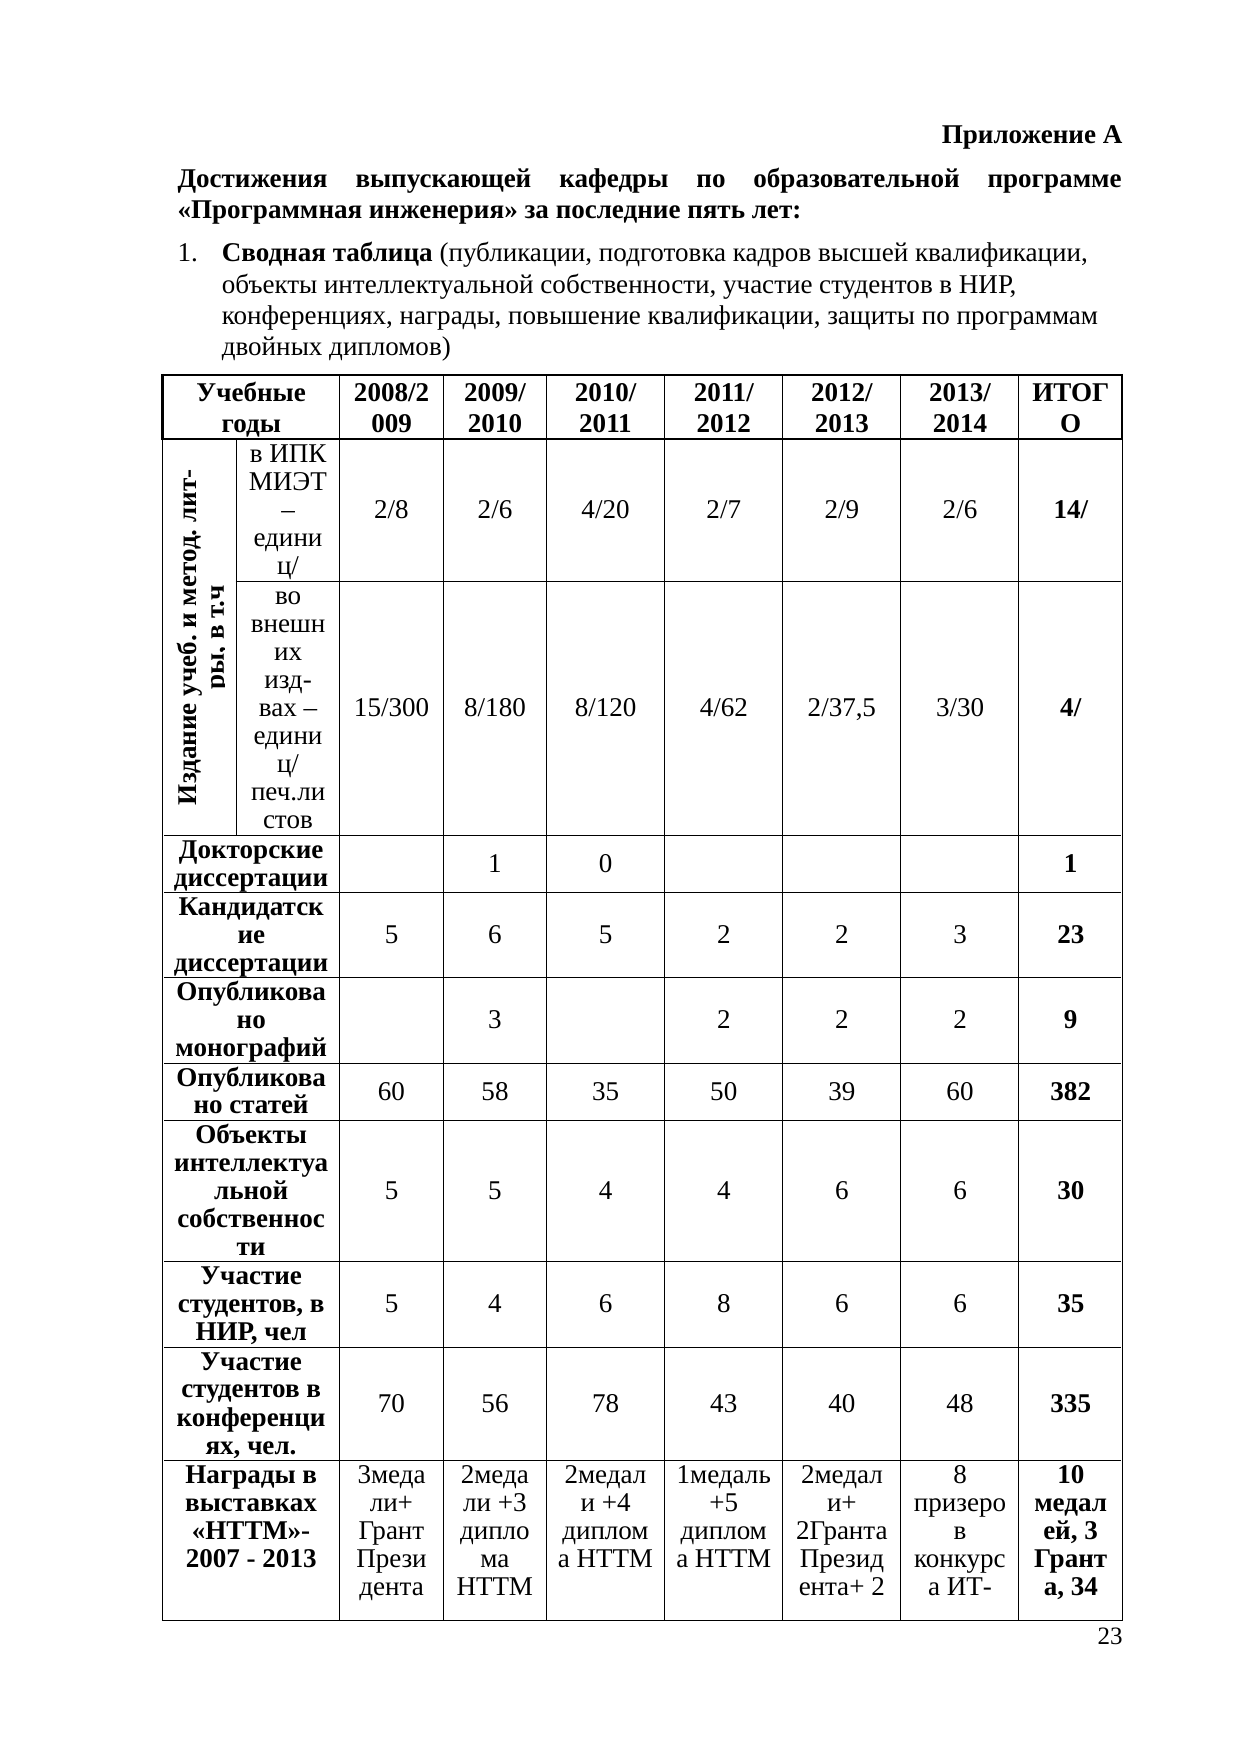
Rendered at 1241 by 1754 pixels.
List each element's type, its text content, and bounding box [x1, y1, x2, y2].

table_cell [901, 1461, 1018, 1620]
list Сводная таблица (публикации, подготовка кадров высшей квалификации, объекты интеллектуальной собственности, участие студентов в НИР, конференциях, награды, повышение квалификации, защиты по программам двойных дипломов) [177, 237, 1122, 361]
table_header 2011/ 2012 [665, 376, 782, 438]
table_cell 60 [901, 1064, 1018, 1120]
table_cell Издание учеб. и метод. лит-ры, в т.ч [163, 440, 236, 835]
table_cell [163, 1460, 339, 1620]
table_cell [901, 836, 1018, 892]
table_cell 39 [783, 1064, 900, 1120]
table_cell 2 [665, 978, 782, 1062]
table_cell 1 [444, 836, 546, 892]
table_cell 58 [444, 1064, 546, 1120]
table_cell 8/180 [444, 582, 546, 835]
table_cell 6 [901, 1121, 1018, 1261]
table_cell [665, 1461, 782, 1620]
table_header 2009/ 2010 [444, 376, 546, 438]
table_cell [444, 1461, 546, 1620]
table_header 2010/ 2011 [547, 376, 664, 438]
table_cell 3 [444, 978, 546, 1062]
table_cell 6 [783, 1262, 900, 1347]
table_cell Объекты интеллектуальной собственности [163, 1120, 339, 1261]
table_cell 40 [783, 1348, 900, 1460]
table_cell 5 [340, 1121, 443, 1261]
table_cell 2/37,5 [783, 582, 900, 835]
table_header ИТОГО [1019, 376, 1121, 438]
table_cell 56 [444, 1348, 546, 1460]
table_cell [783, 1461, 900, 1620]
table_cell 9 [1019, 977, 1122, 1062]
table_cell 0 [547, 836, 664, 892]
table_cell 2 [665, 893, 782, 977]
table_cell 4 [444, 1262, 546, 1347]
table_cell [665, 836, 782, 892]
table_cell 2 [901, 978, 1018, 1062]
table_cell 6 [783, 1121, 900, 1261]
table_header 2012/ 2013 [783, 376, 900, 438]
table_cell 2 [783, 893, 900, 977]
table_cell 4/ [1019, 581, 1122, 835]
text Достижения выпускающей кафедры по образовательной программе «Программная инженерия» за последние пять лет: [177, 162, 1122, 224]
table_cell 5 [444, 1121, 546, 1261]
table_cell 15/300 [340, 582, 443, 835]
table_cell 30 [1019, 1120, 1122, 1261]
table_cell 335 [1019, 1347, 1122, 1460]
table_cell 78 [547, 1348, 664, 1460]
table_cell 6 [547, 1262, 664, 1347]
table_cell в ИПК МИЭТ – единиц/ [237, 440, 339, 581]
table_cell 48 [901, 1348, 1018, 1460]
table_cell Участие студентов в конференциях, чел. [163, 1347, 339, 1460]
table_header 2008/2009 [340, 376, 443, 438]
table_cell Кандидатские диссертации [163, 892, 339, 977]
table_cell 60 [340, 1064, 443, 1120]
table_cell Участие студентов, в НИР, чел [163, 1261, 339, 1347]
table_cell 35 [1019, 1261, 1122, 1347]
table_cell 4/62 [665, 582, 782, 835]
table_cell 43 [665, 1348, 782, 1460]
table_cell 35 [547, 1064, 664, 1120]
table_cell 50 [665, 1064, 782, 1120]
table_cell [340, 1461, 443, 1620]
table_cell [547, 1461, 664, 1620]
table_cell 5 [340, 893, 443, 977]
table_cell 1 [1019, 835, 1122, 892]
table_cell 8 [665, 1262, 782, 1347]
table_cell 14/ [1019, 440, 1122, 581]
text Приложение А [177, 118, 1122, 149]
table_cell 2 [783, 978, 900, 1062]
table_cell 2/9 [783, 440, 900, 581]
table_cell 70 [340, 1348, 443, 1460]
table_cell Опубликовано монографий [163, 977, 339, 1062]
table_cell 6 [901, 1262, 1018, 1347]
table_cell 3/30 [901, 582, 1018, 835]
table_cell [1019, 1460, 1122, 1620]
table_cell 4 [547, 1121, 664, 1261]
table_cell [340, 836, 443, 892]
table_cell 4 [665, 1121, 782, 1261]
table_cell Докторские диссертации [163, 835, 339, 892]
table_cell 5 [547, 893, 664, 977]
table_cell 2/8 [340, 440, 443, 581]
table_header Учебные годы [164, 376, 339, 438]
table_cell Опубликовано статей [163, 1063, 339, 1120]
table_cell 4/20 [547, 440, 664, 581]
table_cell [340, 978, 443, 1062]
table_cell 6 [444, 893, 546, 977]
table_header 2013/ 2014 [901, 376, 1018, 438]
table_cell [783, 836, 900, 892]
table_cell во внешних изд-вах – единиц/ печ.листов [237, 582, 339, 835]
table_cell 23 [1019, 892, 1122, 977]
table_cell 2/7 [665, 440, 782, 581]
table_cell 382 [1019, 1063, 1122, 1120]
table_cell 8/120 [547, 582, 664, 835]
table_cell 2/6 [444, 440, 546, 581]
table_cell 5 [340, 1262, 443, 1347]
table_cell [547, 978, 664, 1062]
table_cell 2/6 [901, 440, 1018, 581]
table_cell 3 [901, 893, 1018, 977]
